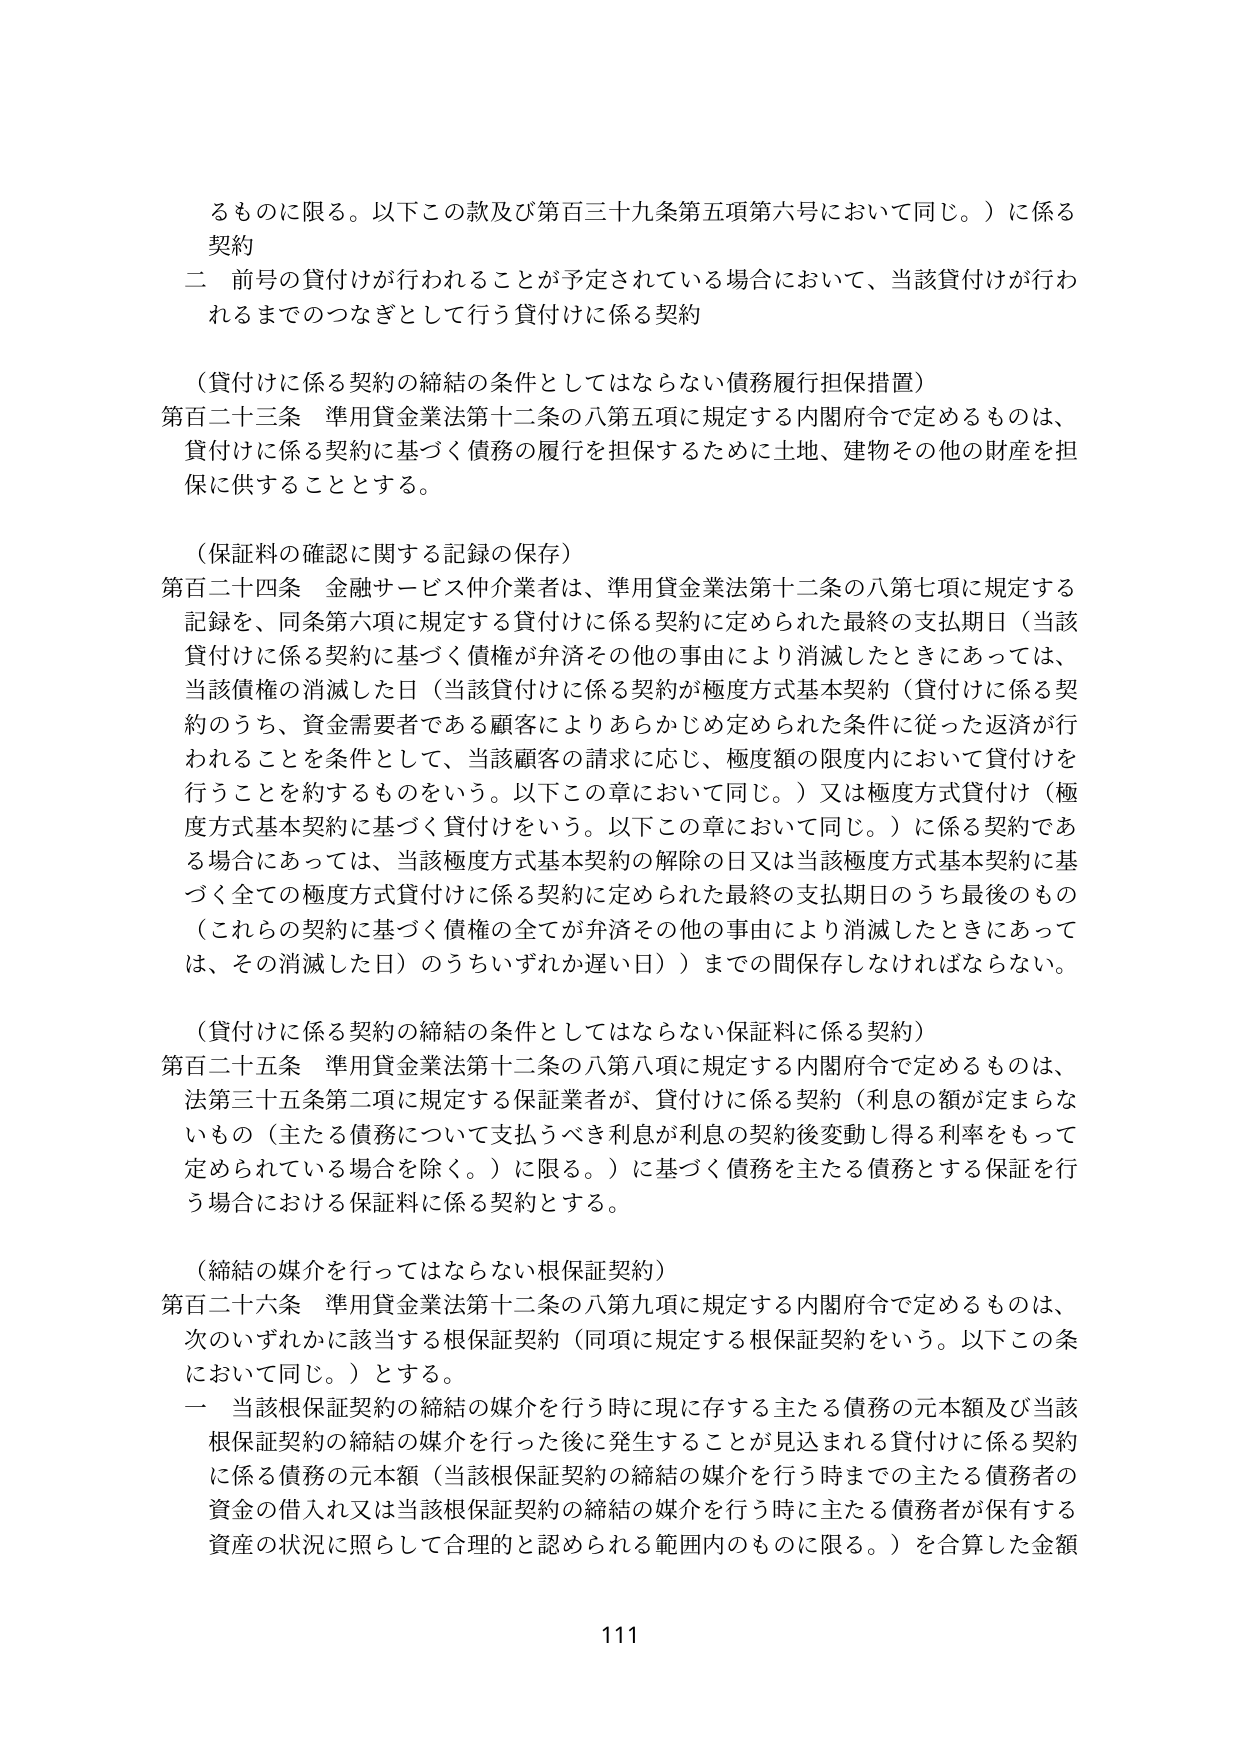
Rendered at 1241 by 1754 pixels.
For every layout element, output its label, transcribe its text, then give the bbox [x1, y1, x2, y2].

text 第百二十五条 準用貸金業法第十二条の八第八項に規定する内閣府令で定めるものは、法第三十五条第二項に規定する保証業者が、貸付けに係る契約（利息の額が定まらないもの（主たる債務について支払うべき利息が利息の契約後変動し得る利率をもって定められている場合を除く。）に限る。）に基づく債務を主たる債務とする保証を行う場合における保証料に係る契約とする。 [161, 1048, 1079, 1219]
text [184, 1389, 1079, 1560]
text （貸付けに係る契約の締結の条件としてはならない保証料に係る契約） [184, 1014, 1079, 1048]
text （貸付けに係る契約の締結の条件としてはならない債務履行担保措置） [184, 364, 1079, 399]
text 二 前号の貸付けが行われることが予定されている場合において、当該貸付けが行われるまでのつなぎとして行う貸付けに係る契約 [184, 262, 1079, 330]
text 第百二十六条 準用貸金業法第十二条の八第九項に規定する内閣府令で定めるものは、次のいずれかに該当する根保証契約（同項に規定する根保証契約をいう。以下この条において同じ。）とする。 [161, 1287, 1079, 1389]
text 第百二十四条 金融サービス仲介業者は、準用貸金業法第十二条の八第七項に規定する記録を、同条第六項に規定する貸付けに係る契約に定められた最終の支払期日（当該貸付けに係る契約に基づく債権が弁済その他の事由により消滅したときにあっては、当該債権の消滅した日（当該貸付けに係る契約が極度方式基本契約（貸付けに係る契約のうち、資金需要者である顧客によりあらかじめ定められた条件に従った返済が行われることを条件として、当該顧客の請求に応じ、極度額の限度内において貸付けを行うことを約するものをいう。以下この章において同じ。）又は極度方式貸付け（極度方式基本契約に基づく貸付けをいう。以下この章において同じ。）に係る契約である場合にあっては、当該極度方式基本契約の解除の日又は当該極度方式基本契約に基づく全ての極度方式貸付けに係る契約に定められた最終の支払期日のうち最後のもの（これらの契約に基づく債権の全てが弁済その他の事由により消滅したときにあっては、その消滅した日）のうちいずれか遅い日））までの間保存しなければならない。 [161, 569, 1079, 979]
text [184, 194, 1079, 262]
text （保証料の確認に関する記録の保存） [184, 535, 1079, 569]
text （締結の媒介を行ってはならない根保証契約） [184, 1253, 1079, 1287]
text 第百二十三条 準用貸金業法第十二条の八第五項に規定する内閣府令で定めるものは、貸付けに係る契約に基づく債務の履行を担保するために土地、建物その他の財産を担保に供することとする。 [161, 399, 1079, 501]
